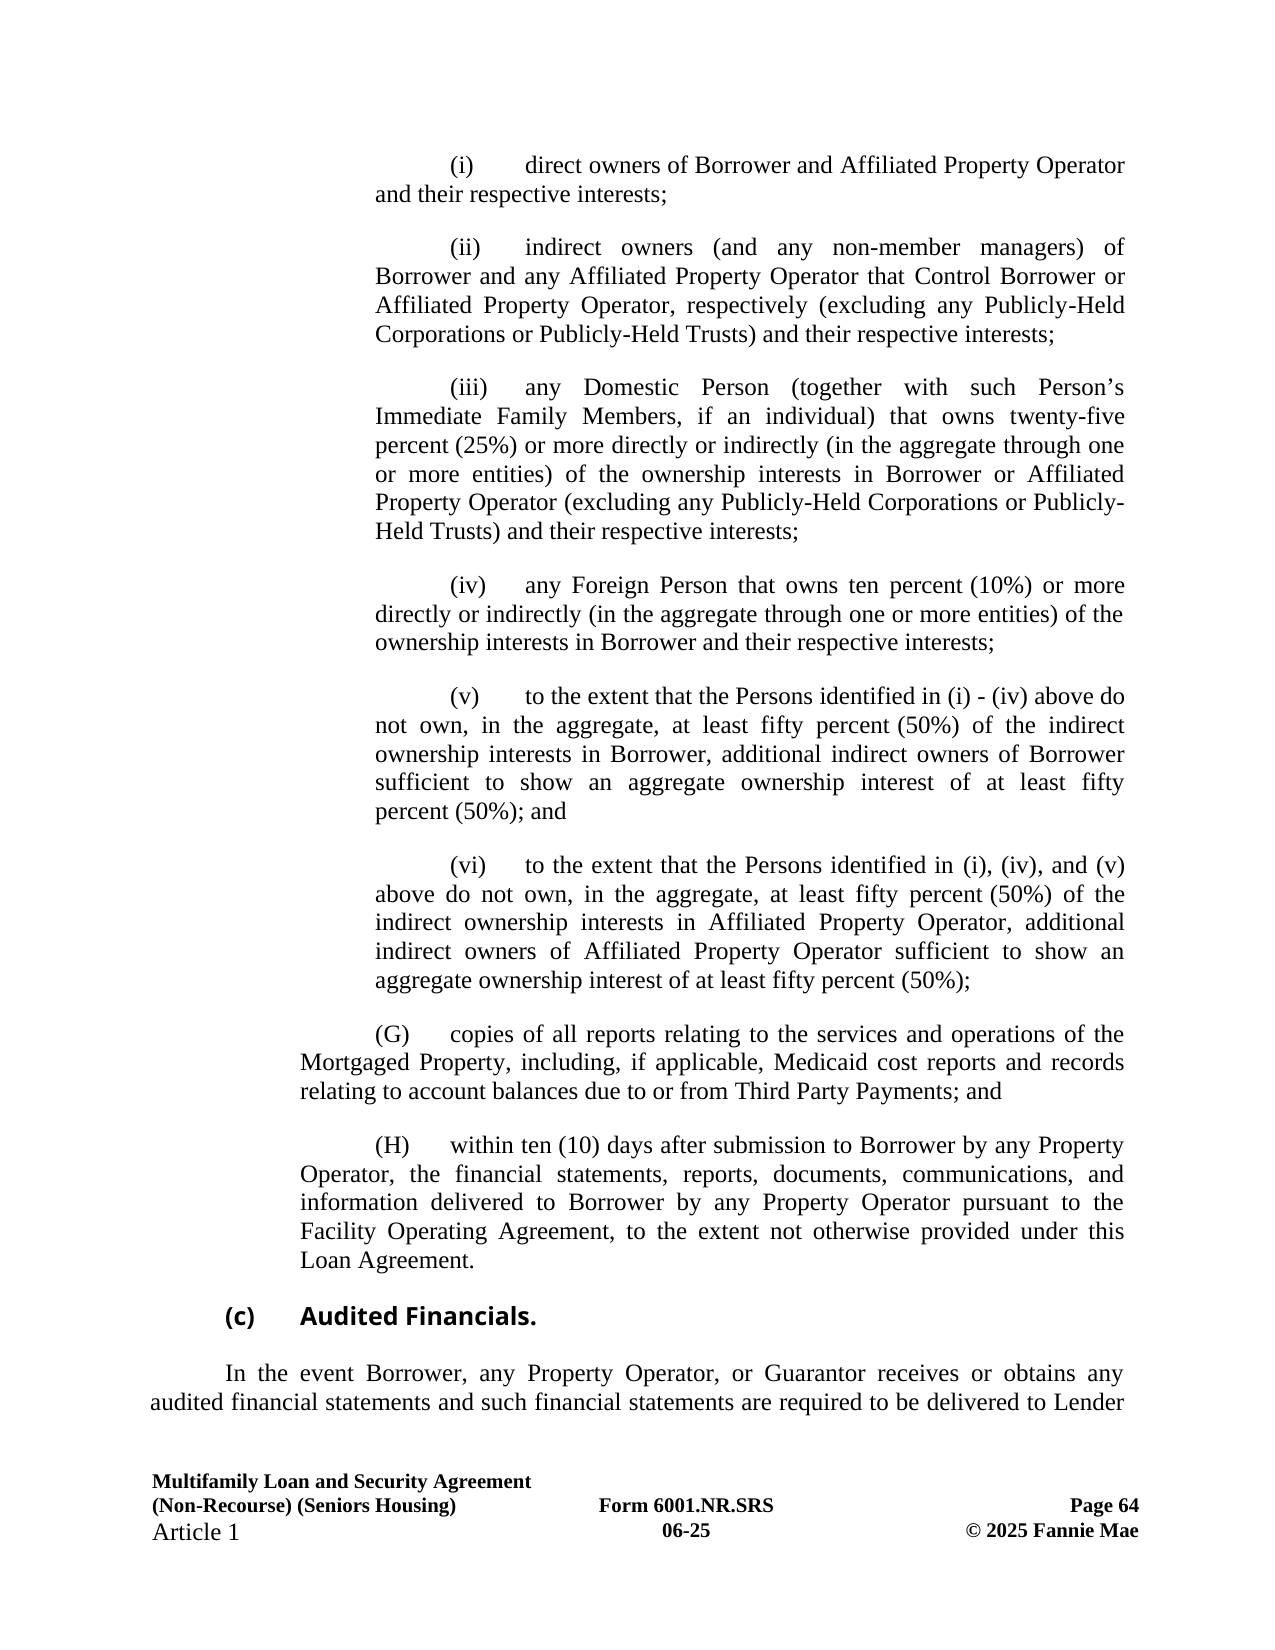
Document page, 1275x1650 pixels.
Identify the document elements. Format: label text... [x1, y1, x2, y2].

subtitle copies of all reports relating to the services and operations of the Mortgaged Property, including, if applicable, Medicaid cost reports and records relating to account balances due to or from Third Party Payments; and [300, 1019, 1125, 1105]
subtitle Audited Financials. [150, 1299, 1125, 1333]
subtitle any Foreign Person that owns ten percent (10%) or more directly or indirectly (in the aggregate through one or more entities) of the ownership interests in Borrower and their respective interests; [375, 570, 1125, 656]
subtitle any Domestic Person (together with such Person’s Immediate Family Members, if an individual) that owns twenty-five percent (25%) or more directly or indirectly (in the aggregate through one or more entities) of the ownership interests in Borrower or Affiliated Property Operator (excluding any Publicly-Held Corporations or Publicly-Held Trusts) and their respective interests; [375, 372, 1125, 545]
subtitle indirect owners (and any non-member managers) of Borrower and any Affiliated Property Operator that Control Borrower or Affiliated Property Operator, respectively (excluding any Publicly-Held Corporations or Publicly-Held Trusts) and their respective interests; [375, 232, 1125, 347]
subtitle within ten (10) days after submission to Borrower by any Property Operator, the financial statements, reports, documents, communications, and information delivered to Borrower by any Property Operator pursuant to the Facility Operating Agreement, to the extent not otherwise provided under this Loan Agreement. [300, 1130, 1125, 1274]
subtitle direct owners of Borrower and Affiliated Property Operator and their respective interests; [375, 150, 1125, 207]
subtitle to the extent that the Persons identified in (i) - (iv) above do not own, in the aggregate, at least fifty percent (50%) of the indirect ownership interests in Borrower, additional indirect owners of Borrower sufficient to show an aggregate ownership interest of at least fifty percent (50%); and [375, 681, 1125, 825]
subtitle to the extent that the Persons identified in (i), (iv), and (v) above do not own, in the aggregate, at least fifty percent (50%) of the indirect ownership interests in Affiliated Property Operator, additional indirect owners of Affiliated Property Operator sufficient to show an aggregate ownership interest of at least fifty percent (50%); [375, 850, 1125, 994]
